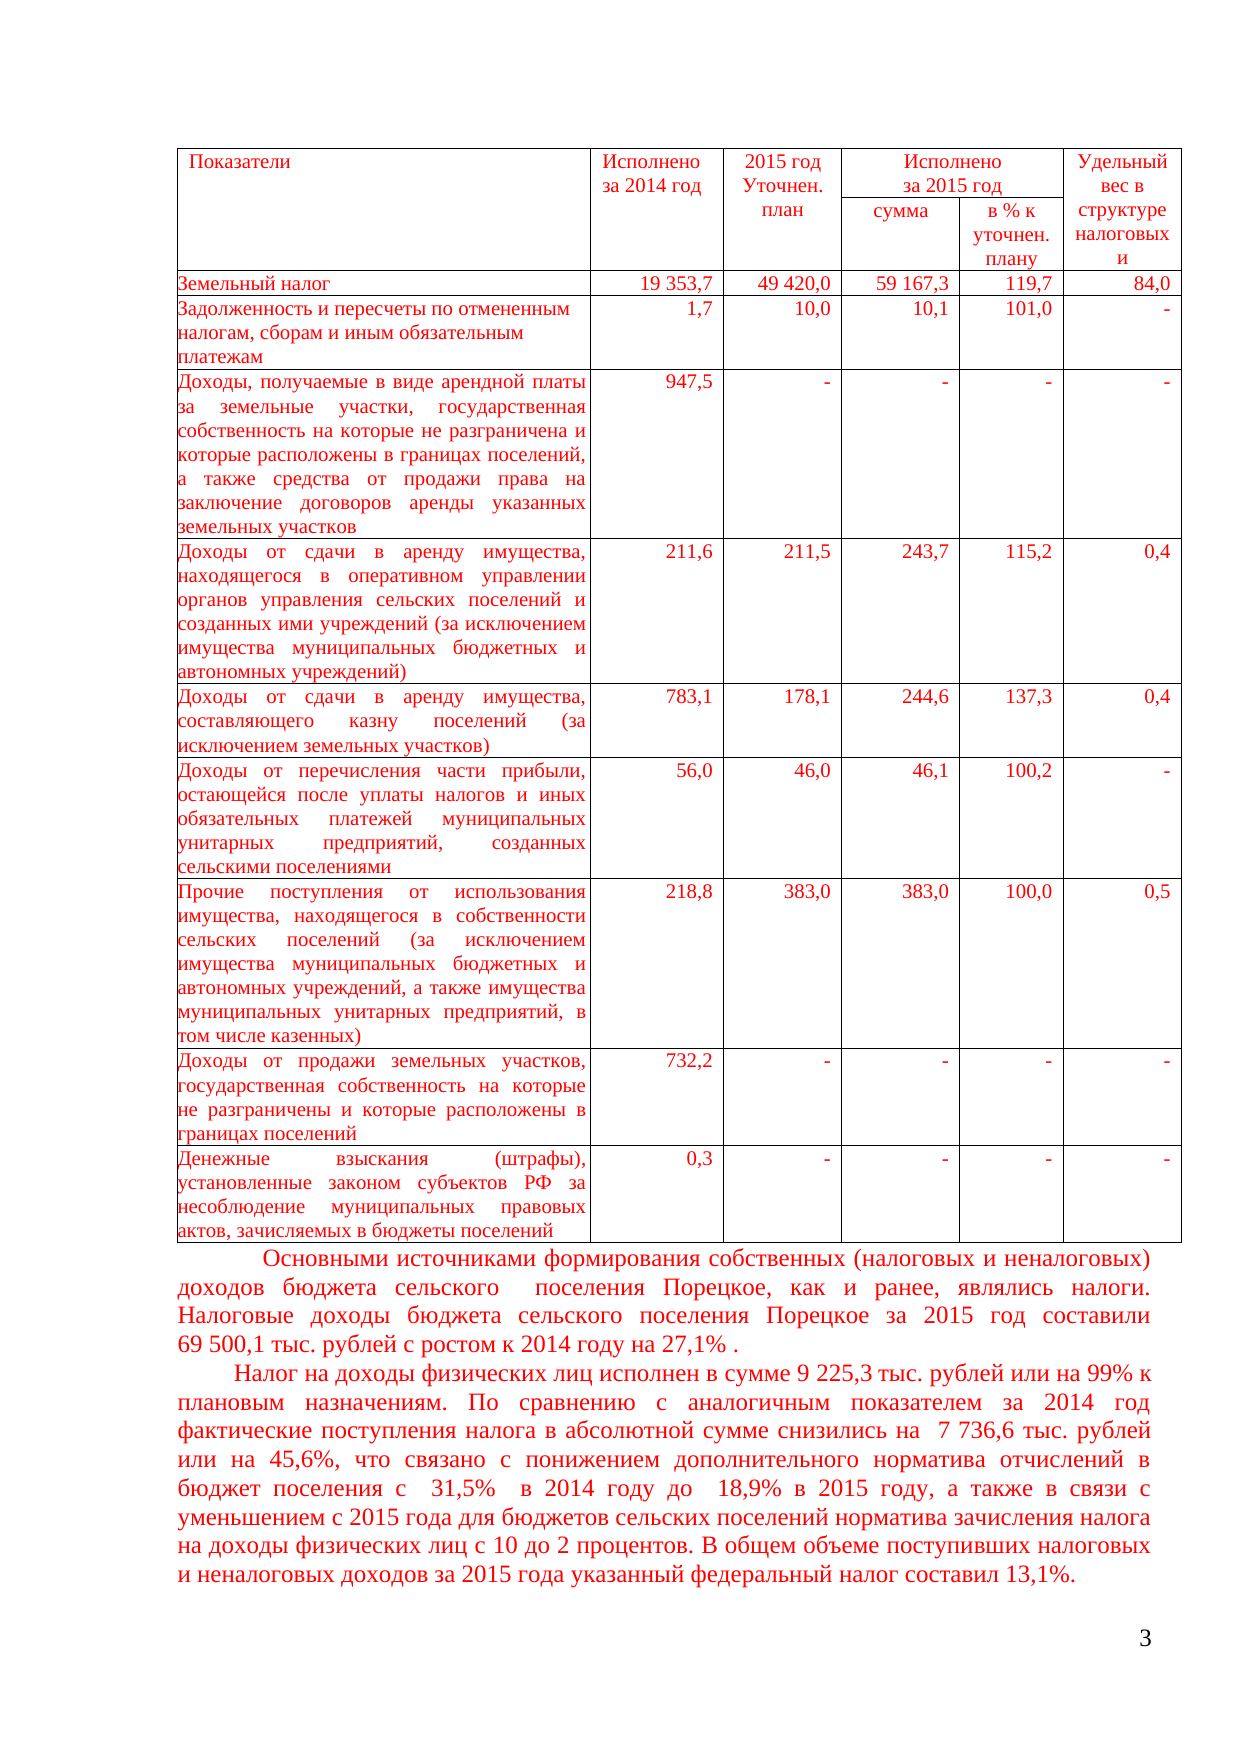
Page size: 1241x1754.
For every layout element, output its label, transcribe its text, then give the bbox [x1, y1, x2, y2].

table_cell в % к уточнен. плану [960, 198, 1063, 270]
table_cell - [842, 1049, 959, 1145]
table_cell Задолженность и пересчеты по отмененным налогам, сборам и иным обязательным платежам [178, 296, 590, 368]
table_cell 100,2 [960, 758, 1063, 878]
table_cell 49 420,0 [724, 271, 841, 295]
table_cell Прочие поступления от использования имущества, находящегося в собственности сельских поселений (за исключением имущества муниципальных бюджетных и автономных учреждений, а также имущества муниципальных унитарных предприятий, в том числе казенных) [178, 879, 590, 1047]
table_cell Денежные взыскания (штрафы), установленные законом субъектов РФ за несоблюдение муниципальных правовых актов, зачисляемых в бюджеты поселений [178, 1146, 590, 1242]
table_cell - [960, 1146, 1063, 1242]
table_cell 218,8 [591, 879, 723, 1047]
table_header Показатели [178, 149, 590, 270]
text Налог на доходы физических лиц исполнен в сумме 9 225,3 тыс. рублей или на 99% к плановым назначениям. По сравнению с аналогичным показателем за 2014 год фактические поступления налога в абсолютной сумме снизились на 7 736,6 тыс. рублей или на 45,6%, что связано с понижением дополнительного норматива отчислений в бюджет поселения с 31,5% в 2014 году до 18,9% в 2015 году, а также в связи с уменьшением с 2015 года для бюджетов сельских поселений норматива зачисления налога на доходы физических лиц с 10 до 2 процентов. В общем объеме поступивших налоговых и неналоговых доходов за 2015 года указанный федеральный налог составил 13,1%. [177, 1358, 1152, 1588]
table_cell 0,4 [1064, 684, 1181, 757]
table_cell - [842, 370, 959, 538]
table_header Исполнено за 2015 год [842, 149, 1063, 197]
table_cell - [960, 1049, 1063, 1145]
table_cell - [1064, 1049, 1181, 1145]
table_cell 178,1 [724, 684, 841, 757]
table_cell 115,2 [960, 539, 1063, 683]
table_cell 783,1 [591, 684, 723, 757]
table_header 2015 год Уточнен. план [724, 149, 841, 270]
table_cell 84,0 [1064, 271, 1181, 295]
table_cell 19 353,7 [591, 271, 723, 295]
table_cell 211,6 [591, 539, 723, 683]
table_cell - [1064, 370, 1181, 538]
table_cell Земельный налог [178, 271, 590, 295]
table_cell 0,3 [591, 1146, 723, 1242]
table_cell - [1064, 758, 1181, 878]
table_cell 243,7 [842, 539, 959, 683]
table_cell 100,0 [960, 879, 1063, 1047]
table_cell 0,4 [1064, 539, 1181, 683]
table_header Исполнено за 2014 год [591, 149, 723, 270]
table_cell 59 167,3 [842, 271, 959, 295]
table_cell 732,2 [591, 1049, 723, 1145]
table_cell 383,0 [724, 879, 841, 1047]
table_cell Доходы от перечисления части прибыли, остающейся после уплаты налогов и иных обязательных платежей муниципальных унитарных предприятий, созданных сельскими поселениями [178, 758, 590, 878]
table_cell 101,0 [960, 296, 1063, 368]
table_cell - [724, 370, 841, 538]
table_cell 46,1 [842, 758, 959, 878]
table_cell 947,5 [591, 370, 723, 538]
table_cell 0,5 [1064, 879, 1181, 1047]
table_cell 211,5 [724, 539, 841, 683]
table_cell Доходы от сдачи в аренду имущества, находящегося в оперативном управлении органов управления сельских поселений и созданных ими учреждений (за исключением имущества муниципальных бюджетных и автономных учреждений) [178, 539, 590, 683]
text Основными источниками формирования собственных (налоговых и неналоговых) доходов бюджета сельского поселения Порецкое, как и ранее, являлись налоги. Налоговые доходы бюджета сельского поселения Порецкое за 2015 год составили 69 500,1 тыс. рублей с ростом к 2014 году на 27,1% . [177, 1243, 1152, 1358]
table_cell 137,3 [960, 684, 1063, 757]
table_cell - [1064, 296, 1181, 368]
table_cell 1,7 [591, 296, 723, 368]
table_cell 10,0 [724, 296, 841, 368]
table_cell сумма [842, 198, 959, 270]
table_cell 244,6 [842, 684, 959, 757]
table_cell - [1064, 1146, 1181, 1242]
table_cell - [724, 1049, 841, 1145]
table_cell Доходы, получаемые в виде арендной платы за земельные участки, государственная собственность на которые не разграничена и которые расположены в границах поселений, а также средства от продажи права на заключение договоров аренды указанных земельных участков [178, 370, 590, 538]
table_cell 119,7 [960, 271, 1063, 295]
table_cell Доходы от продажи земельных участков, государственная собственность на которые не разграничены и которые расположены в границах поселений [178, 1049, 590, 1145]
table_cell 383,0 [842, 879, 959, 1047]
table_cell - [724, 1146, 841, 1242]
table_cell - [960, 370, 1063, 538]
table_cell 56,0 [591, 758, 723, 878]
table_cell 10,1 [842, 296, 959, 368]
table_cell 46,0 [724, 758, 841, 878]
table_cell - [842, 1146, 959, 1242]
table_header Удельный вес в структуре налоговых и неналоговых доходов [1064, 149, 1181, 270]
table_cell Доходы от сдачи в аренду имущества, составляющего казну поселений (за исключением земельных участков) [178, 684, 590, 757]
